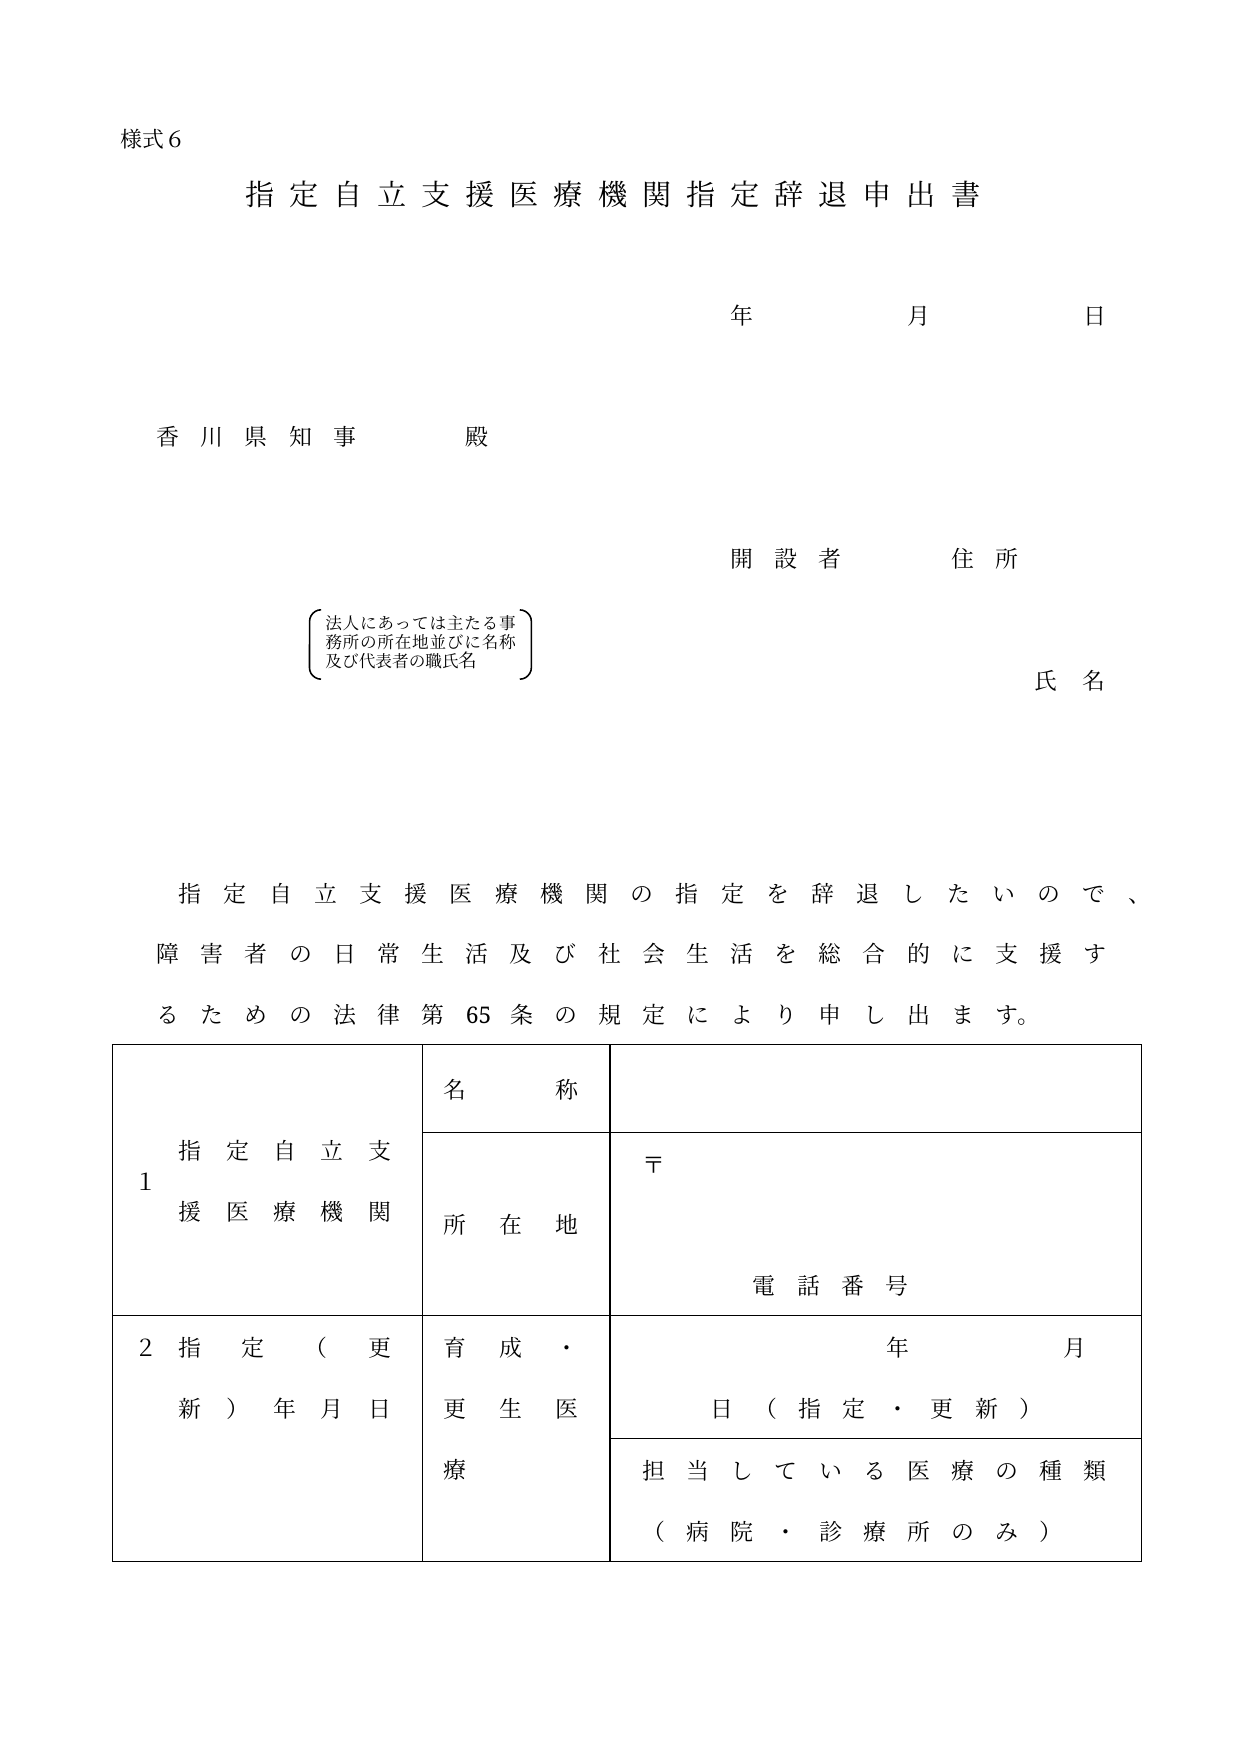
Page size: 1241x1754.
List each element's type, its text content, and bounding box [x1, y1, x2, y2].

table_header [611, 1045, 1141, 1132]
table_cell 年 月 日（指定・更新） [611, 1316, 1141, 1438]
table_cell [611, 1439, 1141, 1561]
table_cell 〒 電話番号 [611, 1133, 1141, 1315]
table_cell 所在地 [423, 1133, 609, 1315]
table_header 指定自立支援医療機関 [152, 1045, 422, 1315]
table_cell 育成・更生医療 [423, 1316, 609, 1561]
text 年 月 日 [112, 284, 1128, 345]
table_cell ２ [113, 1316, 152, 1561]
table_header 名称 [423, 1045, 609, 1132]
text 指定自立支援医療機関指定辞退申出書 [112, 162, 1128, 223]
table_header １ [113, 1045, 152, 1315]
text 氏名 [112, 649, 1128, 740]
table_cell 指定（更新）年月日 [152, 1316, 422, 1561]
text 指定自立支援医療機関の指定を辞退したいので、障害者の日常生活及び社会生活を総合的に支援するための法律第65条の規定により申し出ます。 [135, 862, 1128, 1044]
text 香川県知事 殿 [112, 406, 1128, 466]
text 開設者 住所 [112, 527, 1128, 588]
